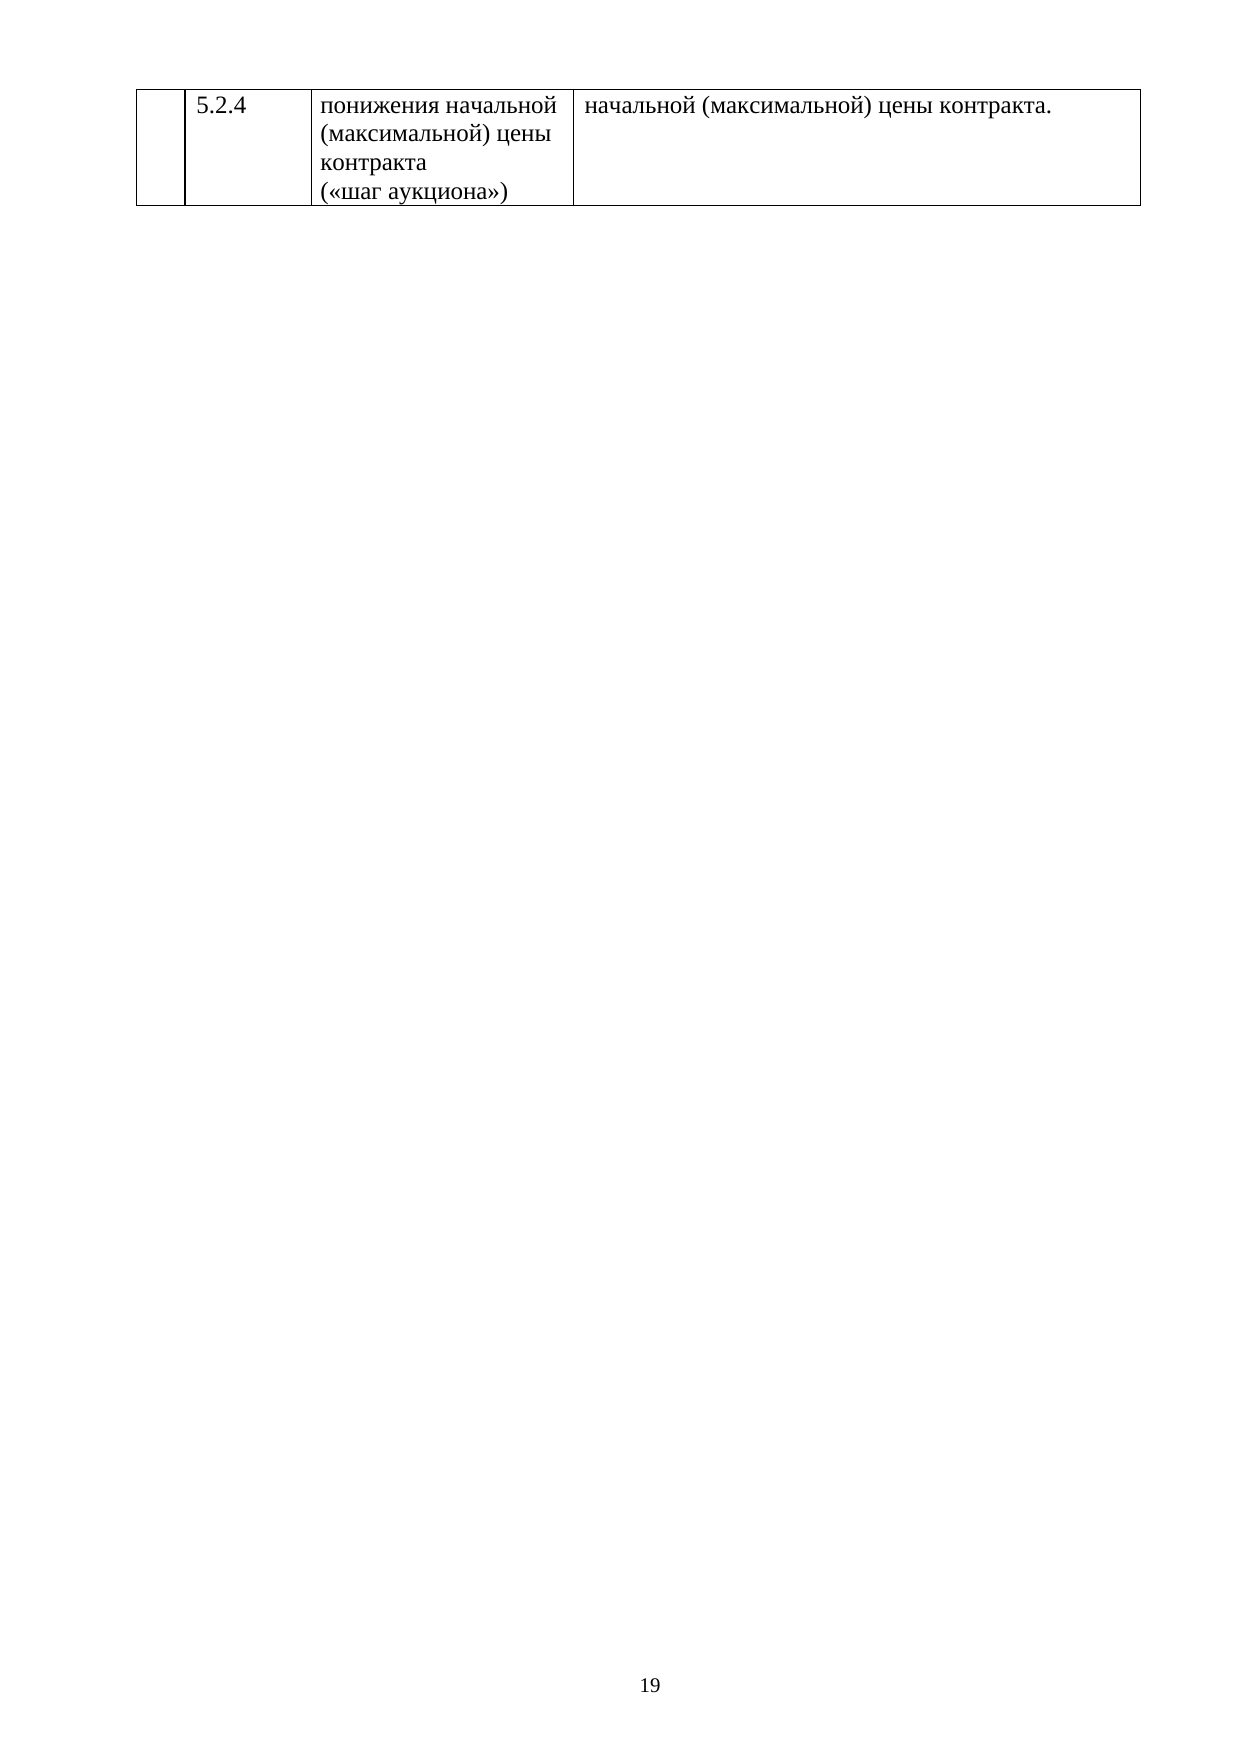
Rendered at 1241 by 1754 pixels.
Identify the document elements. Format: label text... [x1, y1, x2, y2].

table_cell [312, 90, 573, 205]
table_cell Пункт 5.2.4 [186, 90, 311, 205]
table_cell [574, 90, 1140, 205]
table_cell 15 [137, 90, 184, 205]
